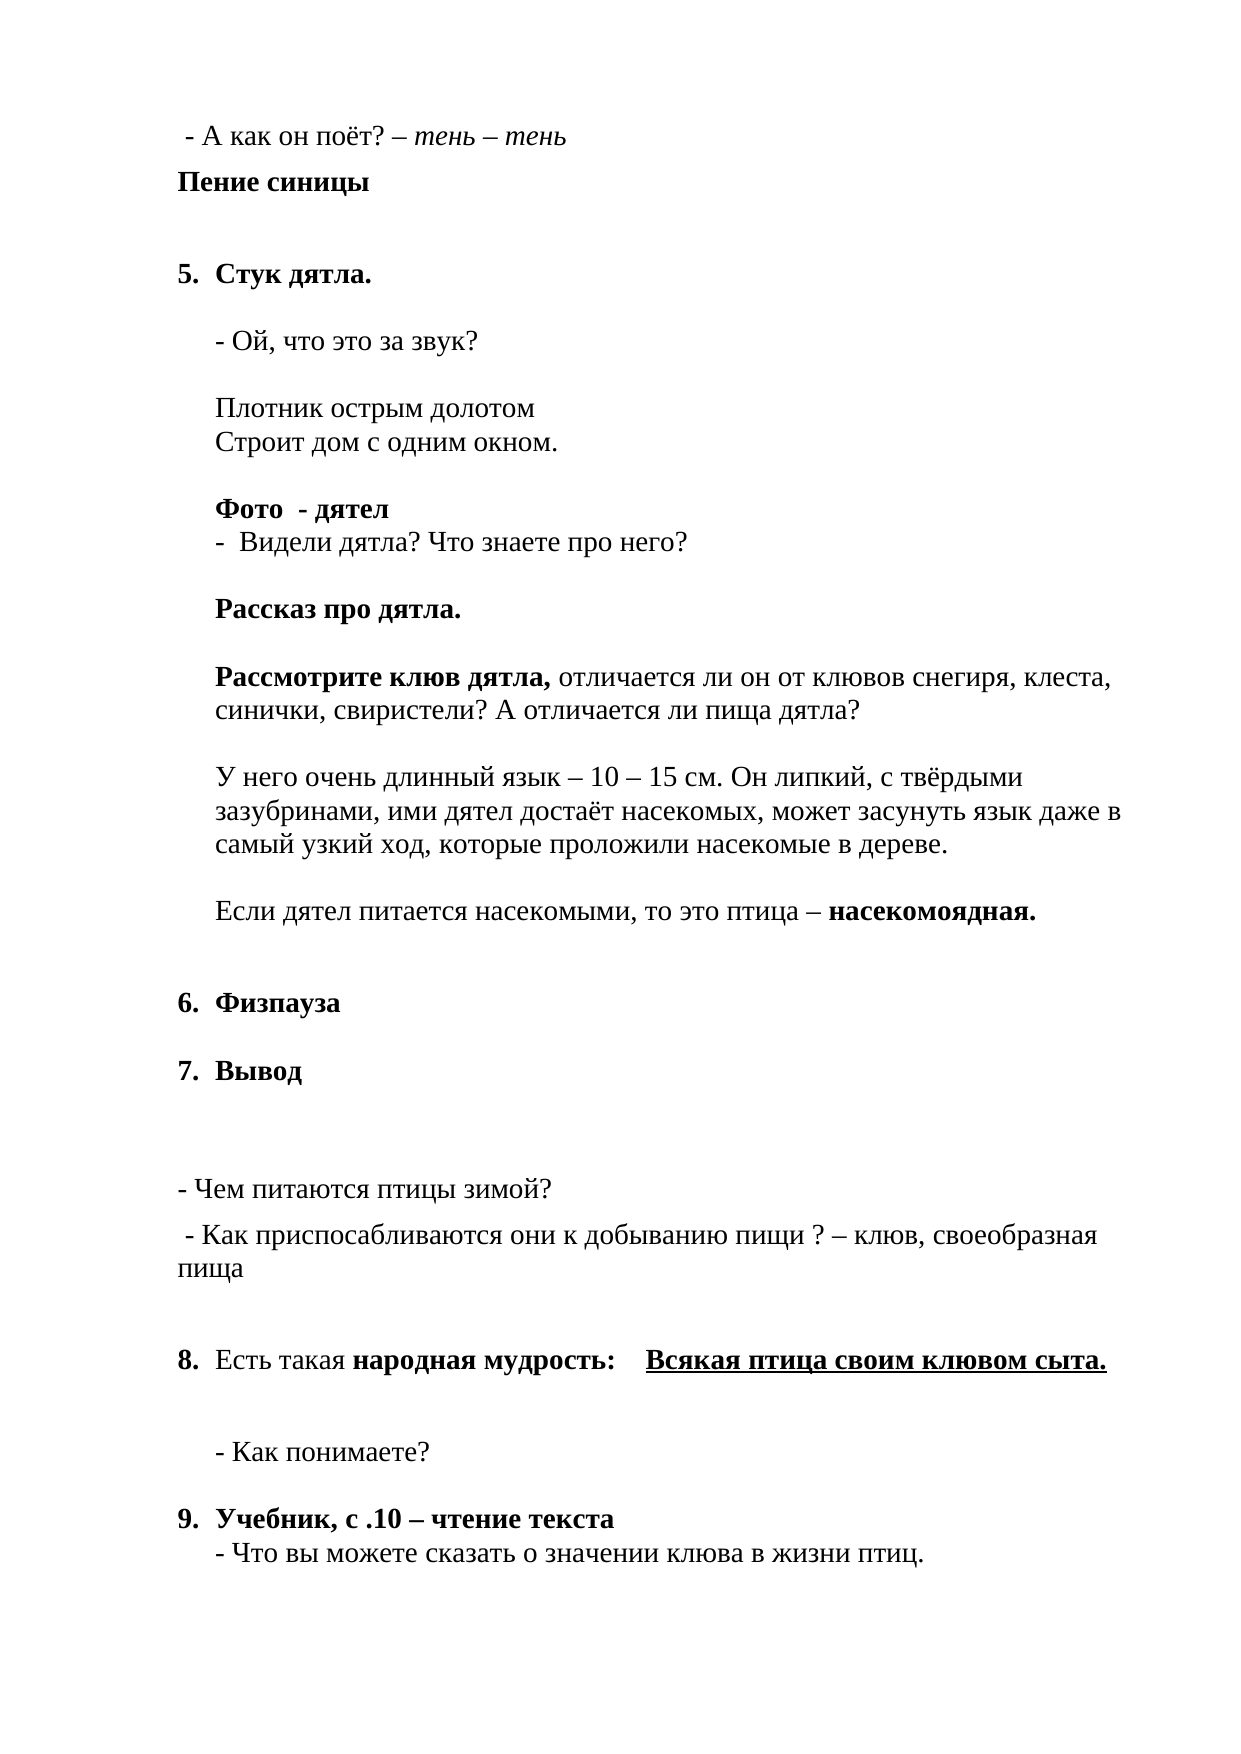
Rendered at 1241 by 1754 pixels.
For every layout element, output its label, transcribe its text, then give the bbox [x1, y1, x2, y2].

list Плотник острым долотом Строит дом с одним окном. [215, 390, 1152, 457]
text - Чем питаются птицы зимой? [177, 1171, 1152, 1204]
list - Как понимаете? [215, 1434, 1152, 1468]
list Учебник, с .10 – чтение текста [177, 1502, 1152, 1535]
text Пение синицы [177, 164, 1152, 198]
list - Видели дятла? Что знаете про него? [215, 524, 1152, 558]
list Вывод [177, 1053, 1152, 1086]
list - Что вы можете сказать о значении клюва в жизни птиц. [215, 1535, 1152, 1569]
list Стук дятла. [177, 256, 1152, 290]
text - А как он поёт? – тень – тень [177, 118, 1152, 152]
text - Как приспосабливаются они к добыванию пищи ? – клюв, своеобразная пища [177, 1217, 1152, 1284]
list Если дятел питается насекомыми, то это птица – насекомоядная. [215, 893, 1152, 927]
list - Ой, что это за звук? [215, 323, 1152, 357]
list Физпауза [177, 986, 1152, 1019]
list Рассмотрите клюв дятла, отличается ли он от клювов снегиря, клеста, синички, свиристели? А отличается ли пища дятла? [215, 659, 1152, 726]
list Есть такая народная мудрость: Всякая птица своим клювом сыта. [177, 1342, 1152, 1376]
list Фото - дятел [215, 491, 1152, 524]
list У него очень длинный язык – 10 – 15 см. Он липкий, с твёрдыми зазубринами, ими дятел достаёт насекомых, может засунуть язык даже в самый узкий ход, которые проложили насекомые в дереве. [215, 759, 1152, 860]
list Рассказ про дятла. [215, 592, 1152, 625]
